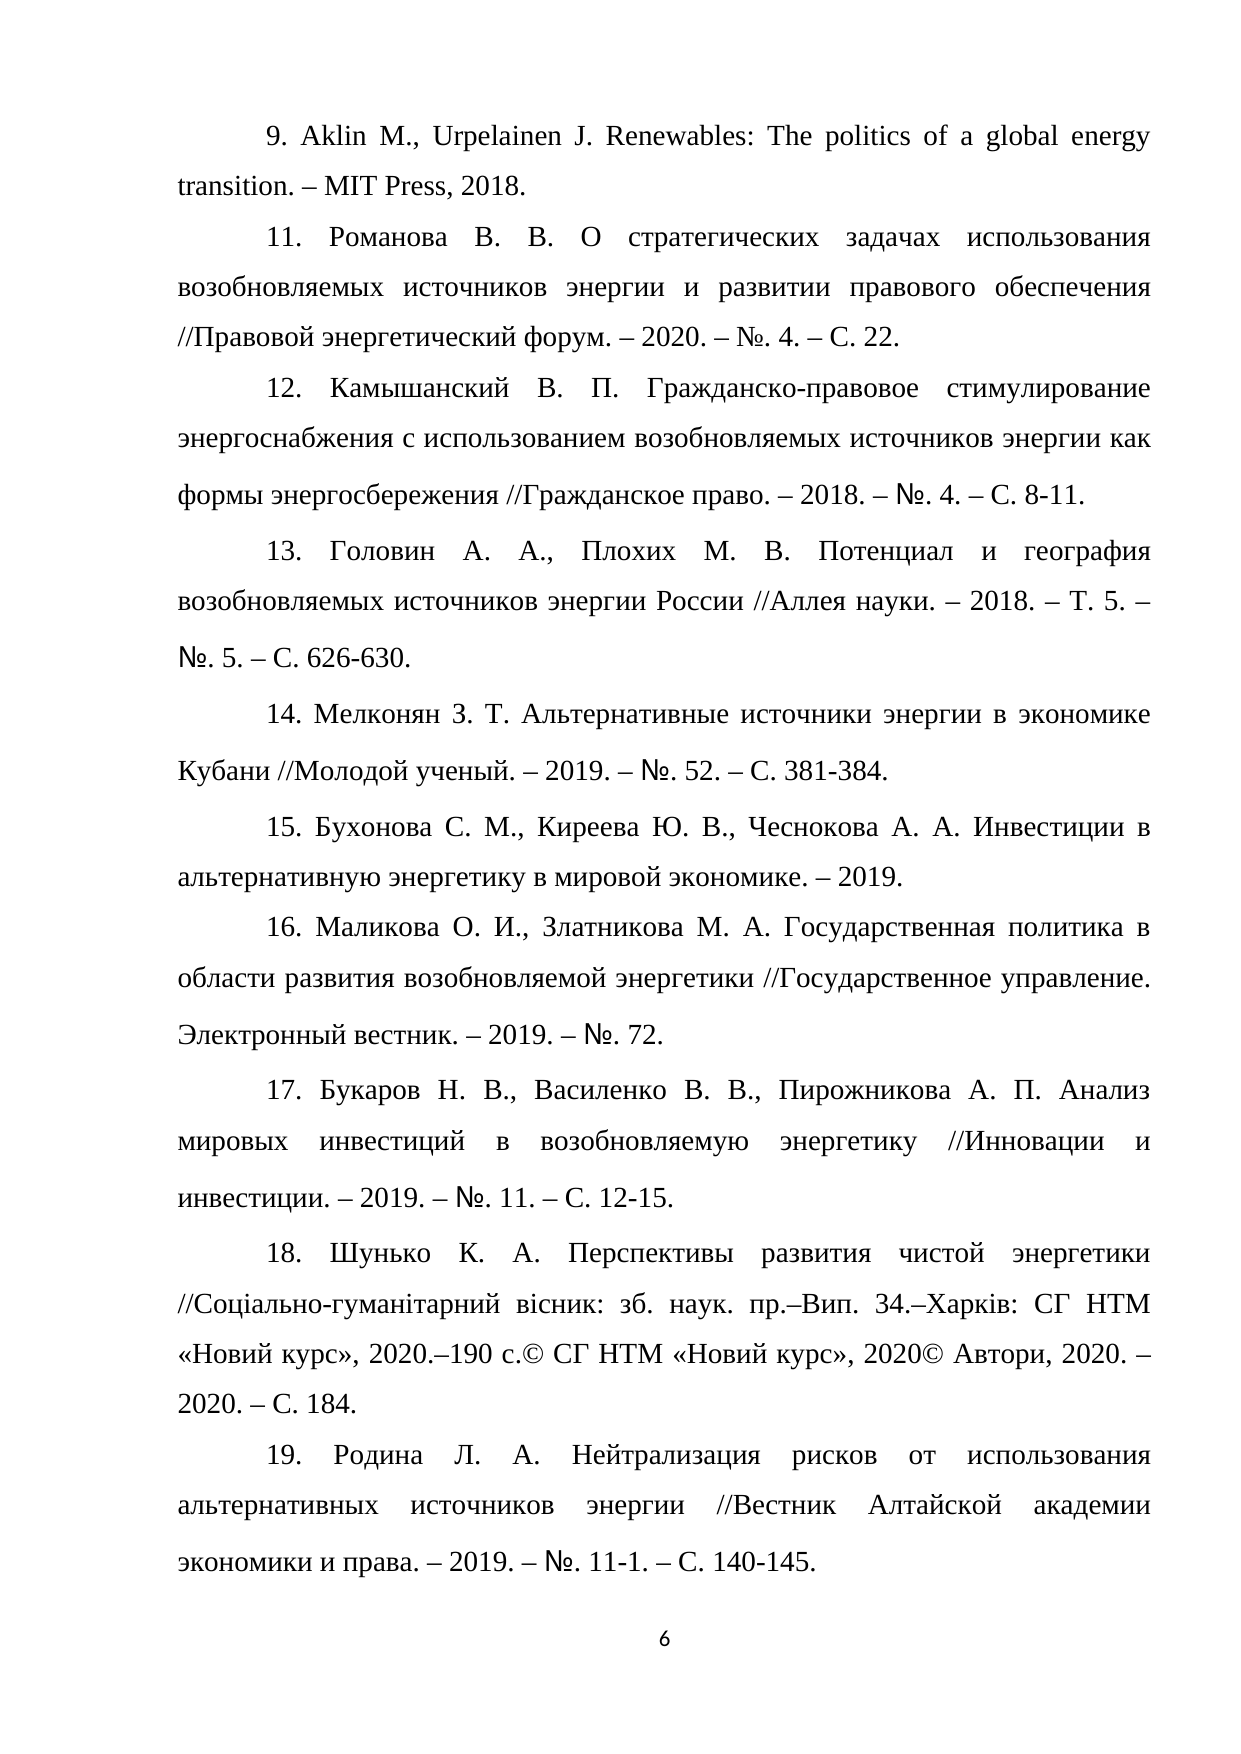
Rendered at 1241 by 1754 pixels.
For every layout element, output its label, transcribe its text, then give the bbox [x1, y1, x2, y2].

text 14. Мелконян З. Т. Альтернативные источники энергии в экономике Кубани //Молодой ученый. – 2019. – №. 52. – С. 381-384. [177, 696, 1152, 789]
text 17. Букаров Н. В., Василенко В. В., Пирожникова А. П. Анализ мировых инвестиций в возобновляемую энергетику //Инновации и инвестиции. – 2019. – №. 11. – С. 12-15. [177, 1072, 1152, 1216]
text 13. Головин А. А., Плохих М. В. Потенциал и география возобновляемых источников энергии России //Аллея науки. – 2018. – Т. 5. – №. 5. – С. 626-630. [177, 533, 1152, 676]
text 16. Маликова О. И., Златникова М. А. Государственная политика в области развития возобновляемой энергетики //Государственное управление. Электронный вестник. – 2019. – №. 72. [177, 909, 1152, 1053]
text 19. Родина Л. А. Нейтрализация рисков от использования альтернативных источников энергии //Вестник Алтайской академии экономики и права. – 2019. – №. 11-1. – С. 140-145. [177, 1437, 1152, 1580]
text 11. Романова В. В. О стратегических задачах использования возобновляемых источников энергии и развитии правового обеспечения //Правовой энергетический форум. – 2020. – №. 4. – С. 22. [177, 219, 1152, 353]
text 18. Шунько К. А. Перспективы развития чистой энергетики //Соціально-гуманітарний вісник: зб. наук. пр.–Вип. 34.–Харків: СГ НТМ «Новий курс», 2020.–190 с.© СГ НТМ «Новий курс», 2020© Автори, 2020. – 2020. – С. 184. [177, 1236, 1152, 1420]
text 9. Aklin M., Urpelainen J. Renewables: The politics of a global energy transition. – MIT Press, 2018. [177, 118, 1152, 202]
text 15. Бухонова С. М., Киреева Ю. В., Чеснокова А. А. Инвестиции в альтернативную энергетику в мировой экономике. – 2019. [177, 809, 1152, 893]
text 12. Камышанский В. П. Гражданско-правовое стимулирование энергоснабжения с использованием возобновляемых источников энергии как формы энергосбережения //Гражданское право. – 2018. – №. 4. – С. 8-11. [177, 370, 1152, 513]
